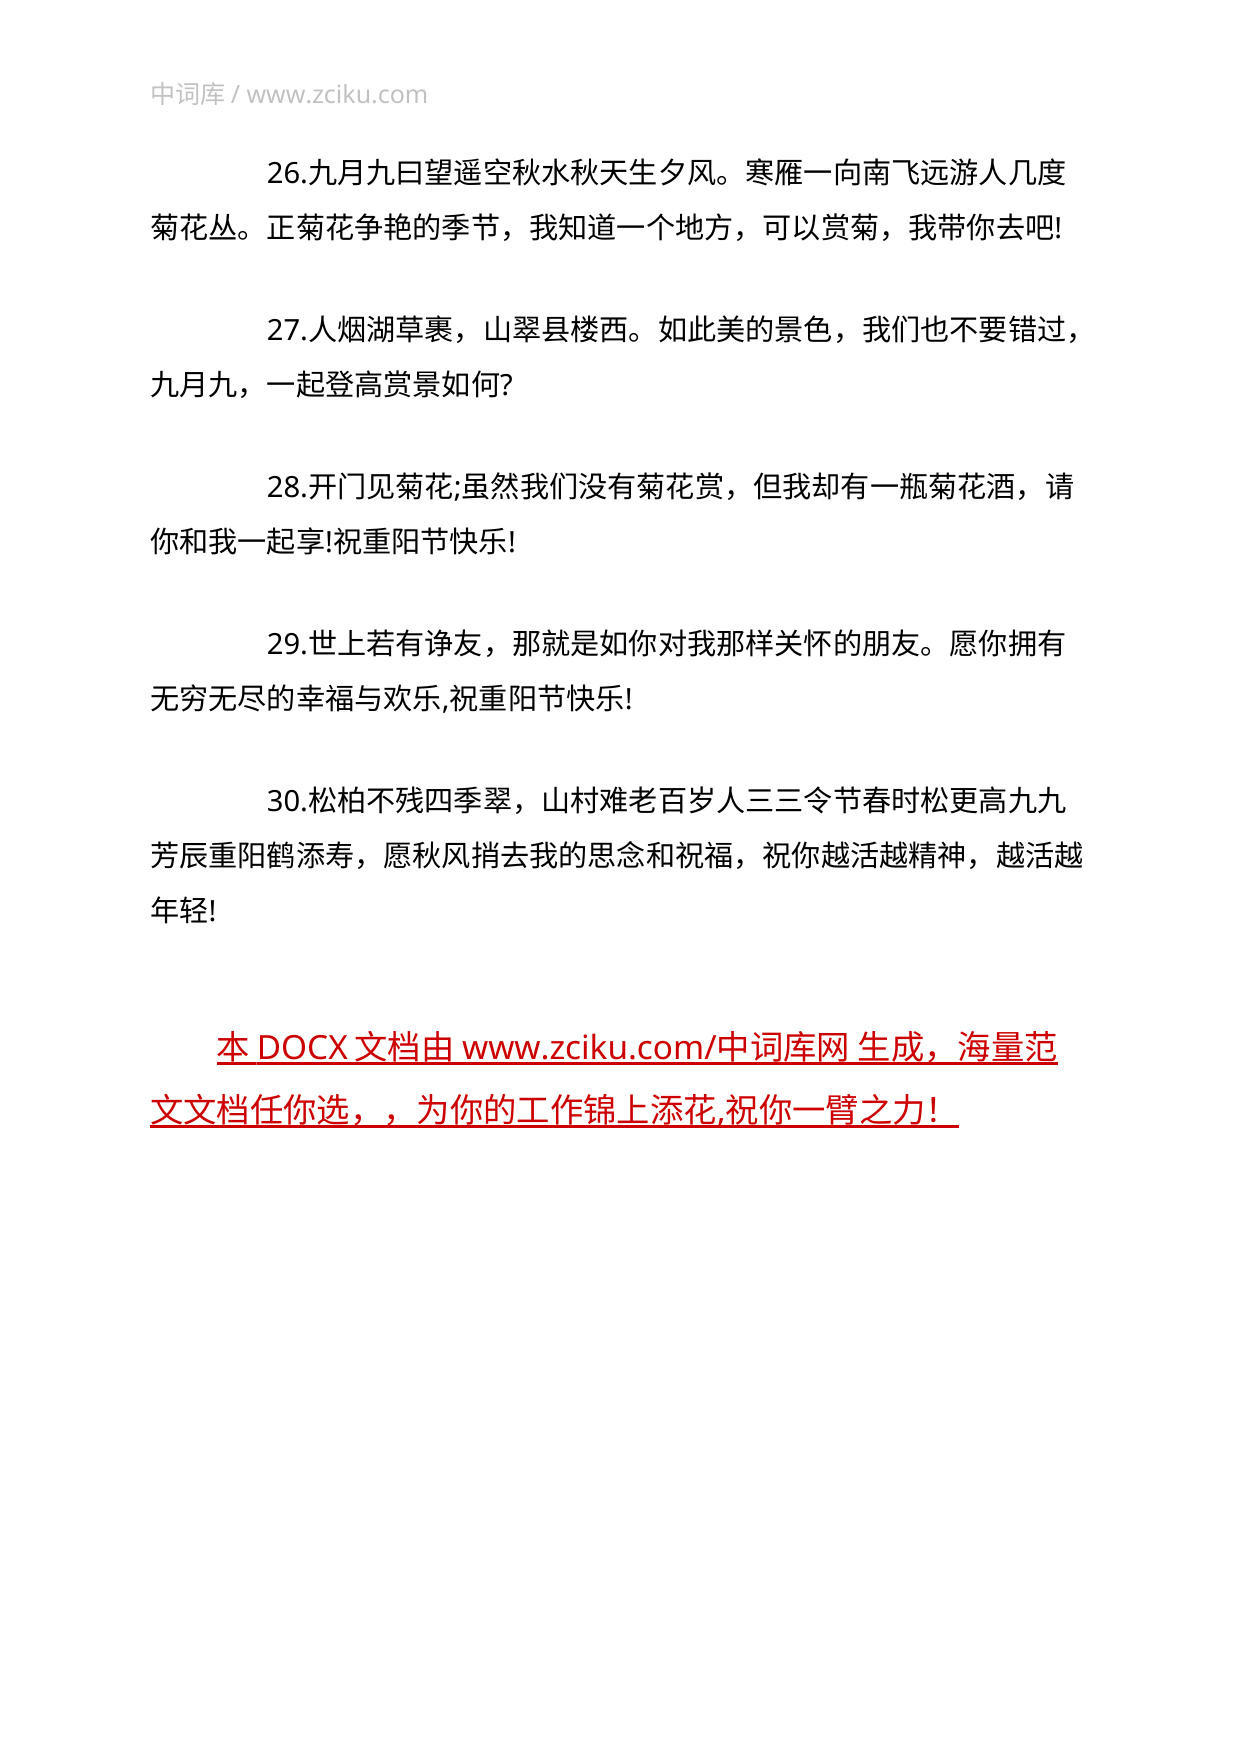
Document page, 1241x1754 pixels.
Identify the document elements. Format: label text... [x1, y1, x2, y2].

text 本DOCX文档由 www.zciku.com/中词库网 生成，海量范文文档任你选，，为你的工作锦上添花,祝你一臂之力！ [150, 1021, 1090, 1132]
text 27.人烟湖草裹，山翠县楼西。如此美的景色，我们也不要错过，九月九，一起登高赏景如何? [150, 307, 1090, 404]
text 28.开门见菊花;虽然我们没有菊花赏，但我却有一瓶菊花酒，请你和我一起享!祝重阳节快乐! [150, 464, 1090, 561]
text 26.九月九曰望遥空秋水秋天生夕风。寒雁一向南飞远游人几度菊花丛。正菊花争艳的季节，我知道一个地方，可以赏菊，我带你去吧! [150, 150, 1090, 247]
text 29.世上若有诤友，那就是如你对我那样关怀的朋友。愿你拥有无穷无尽的幸福与欢乐,祝重阳节快乐! [150, 621, 1090, 718]
text 30.松柏不残四季翠，山村难老百岁人三三令节春时松更高九九芳辰重阳鹤添寿，愿秋风捎去我的思念和祝福，祝你越活越精神，越活越年轻! [150, 778, 1090, 930]
